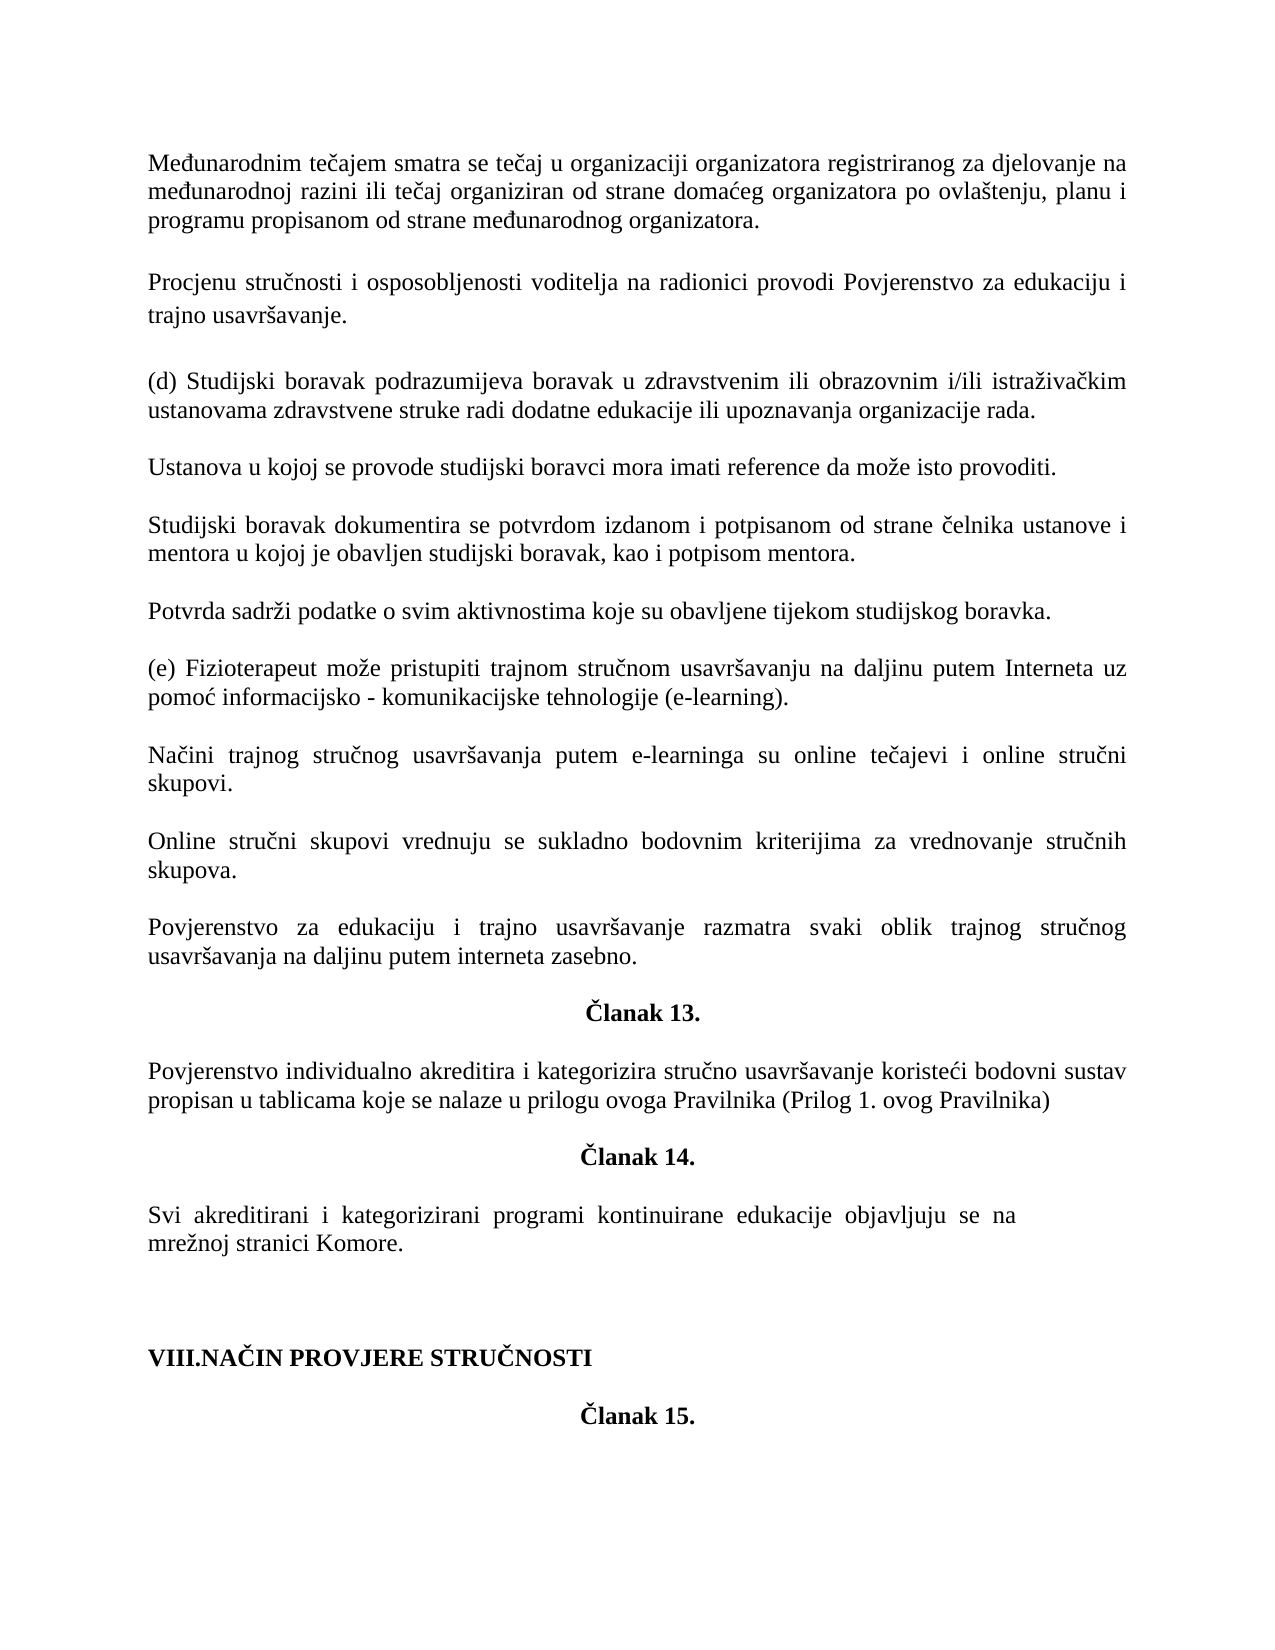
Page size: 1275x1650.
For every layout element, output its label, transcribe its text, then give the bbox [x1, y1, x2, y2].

text (e) Fizioterapeut može pristupiti trajnom stručnom usavršavanju na daljinu putem Interneta uz pomoć informacijsko - komunikacijske tehnologije (e-learning). [148, 653, 1127, 711]
text Studijski boravak dokumentira se potvrdom izdanom i potpisanom od strane čelnika ustanove i mentora u kojoj je obavljen studijski boravak, kao i potpisom mentora. [148, 510, 1127, 567]
text (d) Studijski boravak podrazumijeva boravak u zdravstvenim ili obrazovnim i/ili istraživačkim ustanovama zdravstvene struke radi dodatne edukacije ili upoznavanja organizacije rada. [148, 366, 1127, 423]
text Povjerenstvo za edukaciju i trajno usavršavanje razmatra svaki oblik trajnog stručnog usavršavanja na daljinu putem interneta zasebno. [148, 912, 1127, 970]
text Načini trajnog stručnog usavršavanja putem e-learninga su online tečajevi i online stručni skupovi. [148, 740, 1127, 797]
text Međunarodnim tečajem smatra se tečaj u organizaciji organizatora registriranog za djelovanje na međunarodnoj razini ili tečaj organiziran od strane domaćeg organizatora po ovlaštenju, planu i programu propisanom od strane međunarodnog organizatora. [148, 148, 1127, 234]
text Članak 14. [148, 1142, 1127, 1171]
text Procjenu stručnosti i osposobljenosti voditelja na radionici provodi Povjerenstvo za edukaciju i trajno usavršavanje. [148, 267, 1127, 329]
text Članak 15. [148, 1401, 1127, 1430]
text Članak 13. [148, 998, 1127, 1027]
text Povjerenstvo individualno akreditira i kategorizira stručno usavršavanje koristeći bodovni sustav propisan u tablicama koje se nalaze u prilogu ovoga Pravilnika (Prilog 1. ovog Pravilnika) [148, 1056, 1127, 1113]
text Ustanova u kojoj se provode studijski boravci mora imati reference da može isto provoditi. [148, 452, 1127, 481]
text VIII.NAČIN PROVJERE STRUČNOSTI [148, 1343, 1127, 1372]
text Potvrda sadrži podatke o svim aktivnostima koje su obavljene tijekom studijskog boravka. [148, 596, 1127, 625]
text Online stručni skupovi vrednuju se sukladno bodovnim kriterijima za vrednovanje stručnih skupova. [148, 826, 1127, 883]
text Svi akreditirani i kategorizirani programi kontinuirane edukacije objavljuju se na mrežnoj stranici Komore. [148, 1200, 1017, 1257]
